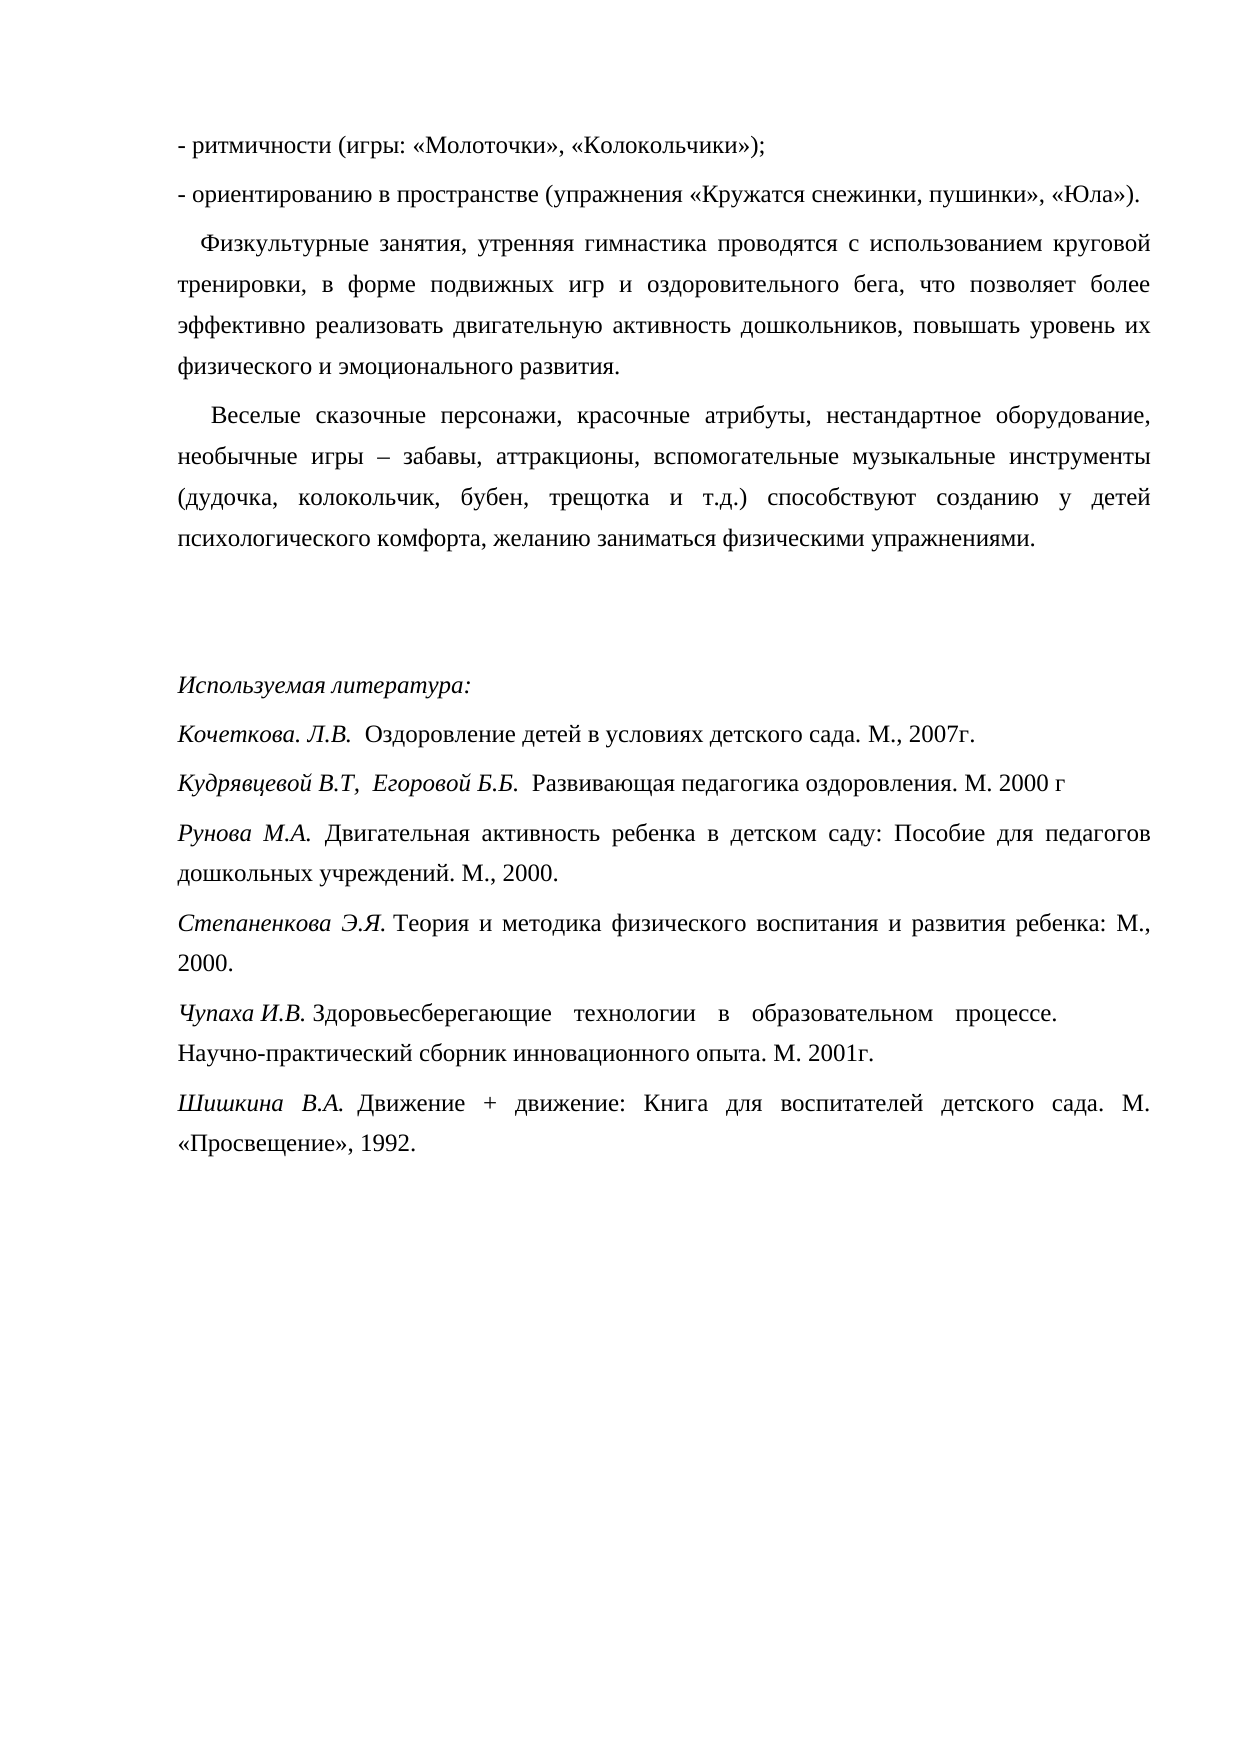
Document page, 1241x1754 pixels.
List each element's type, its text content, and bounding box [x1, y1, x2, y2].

text Используемая литература: [177, 658, 1152, 699]
text Шишкина В.А. Движение + движение: Книга для воспитателей детского сада. М. «Просвещение», 1992. [177, 1076, 1152, 1157]
text Степаненкова Э.Я. Теория и методика физического воспитания и развития ребенка: М., 2000. [177, 896, 1152, 977]
text Физкультурные занятия, утренняя гимнастика проводятся с использованием круговой тренировки, в форме подвижных игр и оздоровительного бега, что позволяет более эффективно реализовать двигательную активность дошкольников, повышать уровень их физического и эмоционального развития. [177, 216, 1152, 380]
text Веселые сказочные персонажи, красочные атрибуты, нестандартное оборудование, необычные игры – забавы, аттракционы, вспомогательные музыкальные инструменты (дудочка, колокольчик, бубен, трещотка и т.д.) способствуют созданию у детей психологического комфорта, желанию заниматься физическими упражнениями. [177, 388, 1152, 551]
text Чупаха И.В. Здоровьесберегающие технологии в образовательном процессе. Научно-практический сборник инновационного опыта. М. 2001г. [177, 986, 1152, 1067]
text - ориентированию в пространстве (упражнения «Кружатся снежинки, пушинки», «Юла»). [177, 167, 1152, 208]
text Кудрявцевой В.Т, Егоровой Б.Б. Развивающая педагогика оздоровления. М. 2000 г [177, 756, 1152, 797]
text - ритмичности (игры: «Молоточки», «Колокольчики»); [177, 118, 1152, 159]
text Кочеткова. Л.В. Оздоровление детей в условиях детского сада. М., 2007г. [177, 707, 1152, 748]
text Рунова М.А. Двигательная активность ребенка в детском саду: Пособие для педагогов дошкольных учреждений. М., 2000. [177, 806, 1152, 887]
